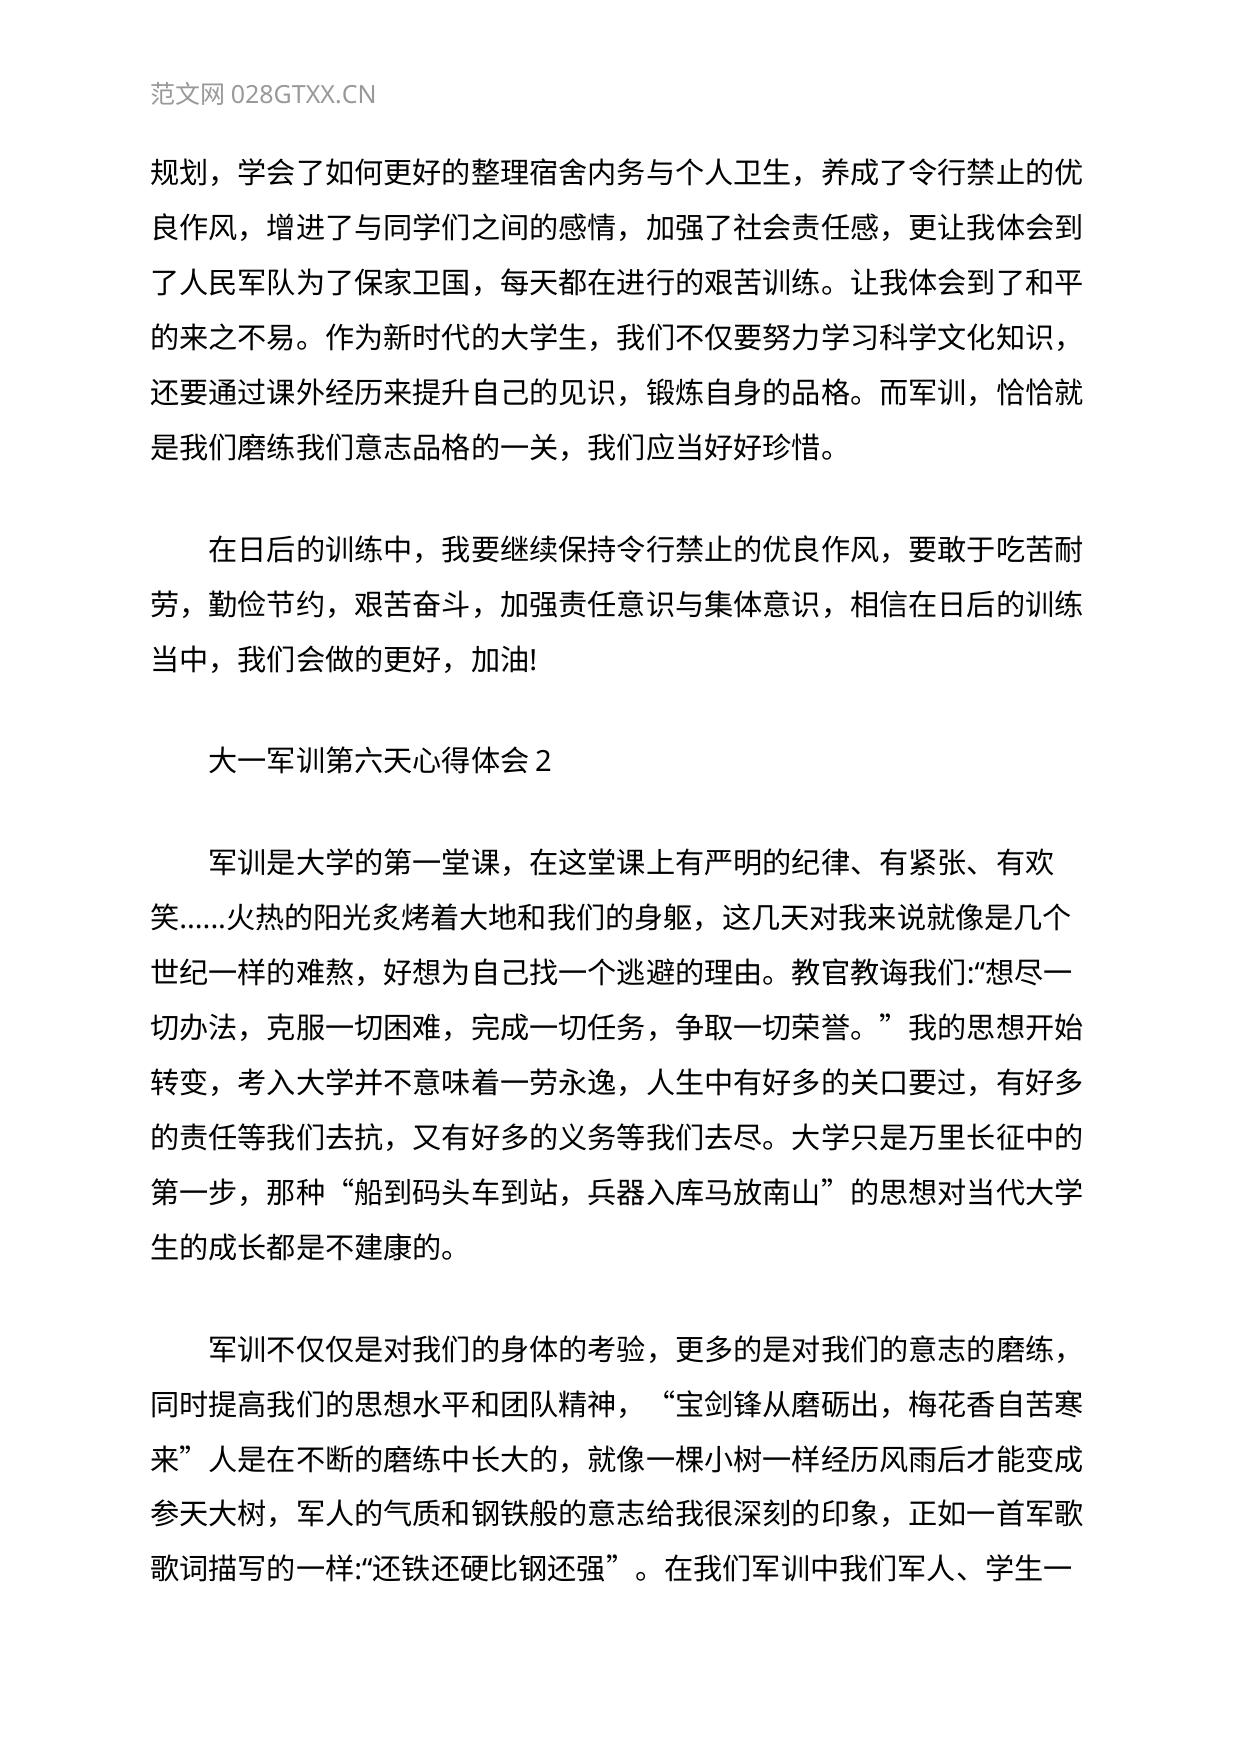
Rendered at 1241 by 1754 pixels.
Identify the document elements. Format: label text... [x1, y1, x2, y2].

text 军训是大学的第一堂课，在这堂课上有严明的纪律、有紧张、有欢笑......火热的阳光炙烤着大地和我们的身躯，这几天对我来说就像是几个世纪一样的难熬，好想为自己找一个逃避的理由。教官教诲我们:“想尽一切办法，克服一切困难，完成一切任务，争取一切荣誉。”我的思想开始转变，考入大学并不意味着一劳永逸，人生中有好多的关口要过，有好多的责任等我们去抗，又有好多的义务等我们去尽。大学只是万里长征中的第一步，那种“船到码头车到站，兵器入库马放南山”的思想对当代大学生的成长都是不建康的。 [150, 840, 1090, 1267]
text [150, 150, 1090, 467]
text 大一军训第六天心得体会2 [150, 738, 1090, 780]
text 在日后的训练中，我要继续保持令行禁止的优良作风，要敢于吃苦耐劳，勤俭节约，艰苦奋斗，加强责任意识与集体意识，相信在日后的训练当中，我们会做的更好，加油! [150, 526, 1090, 678]
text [150, 1326, 1090, 1588]
